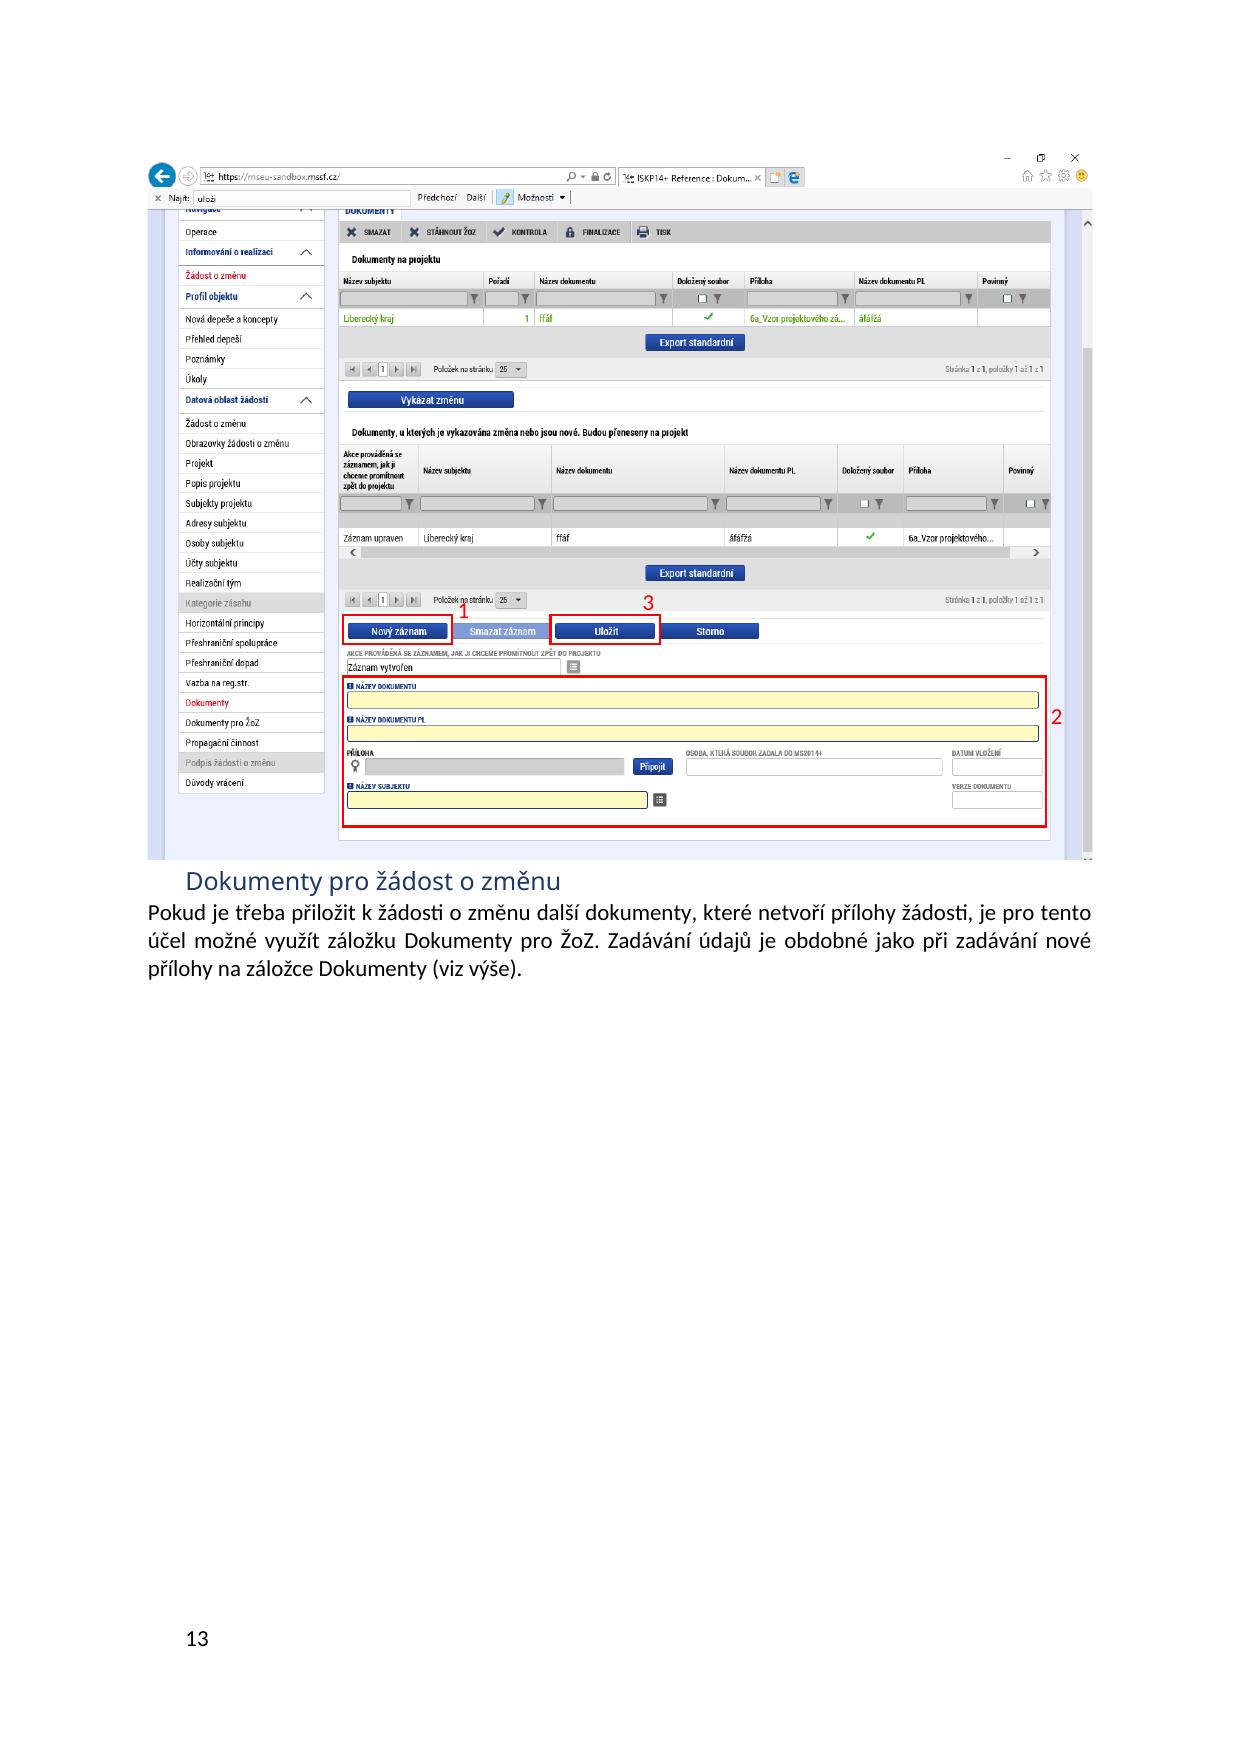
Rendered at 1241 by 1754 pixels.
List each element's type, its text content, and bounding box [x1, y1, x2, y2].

text Pokud je třeba přiložit k žádosti o změnu další dokumenty, které netvoří přílohy žádosti, je pro tento účel možné využít záložku Dokumenty pro ŽoZ. Zadávání údajů je obdobné jako při zadávání nové přílohy na záložce Dokumenty (viz výše). [148, 898, 1093, 982]
subtitle Dokumenty pro žádost o změnu [148, 864, 1093, 898]
picture [147, 147, 1093, 860]
